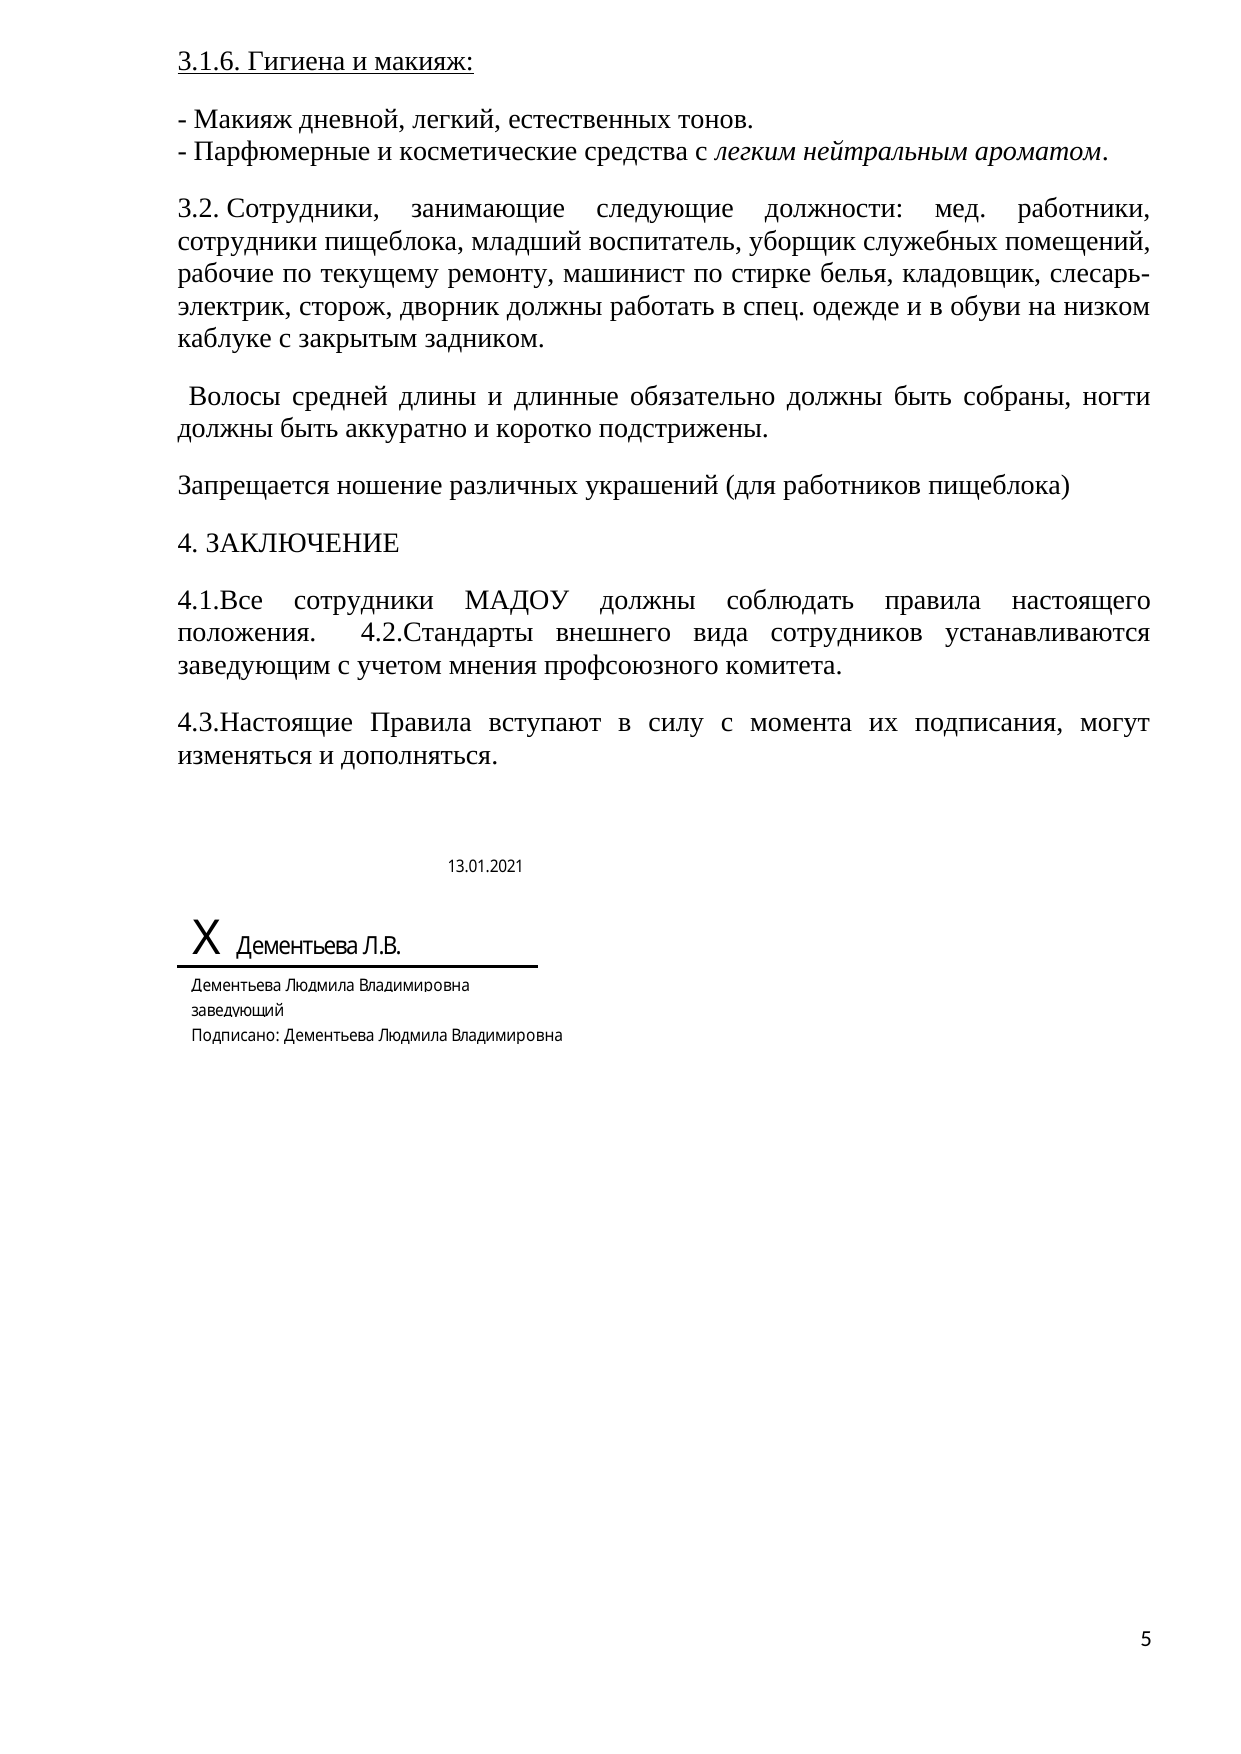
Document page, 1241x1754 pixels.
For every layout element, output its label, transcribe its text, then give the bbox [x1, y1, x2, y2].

text 3.1.6. Гигиена и макияж: [177, 44, 1152, 77]
text 4. ЗАКЛЮЧЕНИЕ [177, 526, 1152, 558]
text 3.2. Сотрудники, занимающие следующие должности: мед. работники, сотрудники пищеблока, младший воспитатель, уборщик служебных помещений, рабочие по текущему ремонту, машинист по стирке белья, кладовщик, слесарь- электрик, сторож, дворник должны работать в спец. одежде и в обуви на низком каблуке с закрытым задником. [177, 192, 1152, 353]
text - Парфюмерные и косметические средства с легким нейтральным ароматом. [177, 134, 1152, 167]
text 4.1.Все сотрудники МАДОУ должны соблюдать правила настоящего положения. 4.2.Стандарты внешнего вида сотрудников устанавливаются заведующим с учетом мнения профсоюзного комитета. [177, 583, 1152, 680]
text - Макияж дневной, легкий, естественных тонов. [177, 102, 1152, 134]
text Запрещается ношение различных украшений (для работников пищеблока) [177, 468, 1152, 501]
text Волосы средней длины и длинные обязательно должны быть собраны, ногти должны быть аккуратно и коротко подстрижены. [177, 378, 1152, 443]
text 4.3.Настоящие Правила вступают в силу с момента их подписания, могут изменяться и дополняться. [177, 705, 1152, 770]
